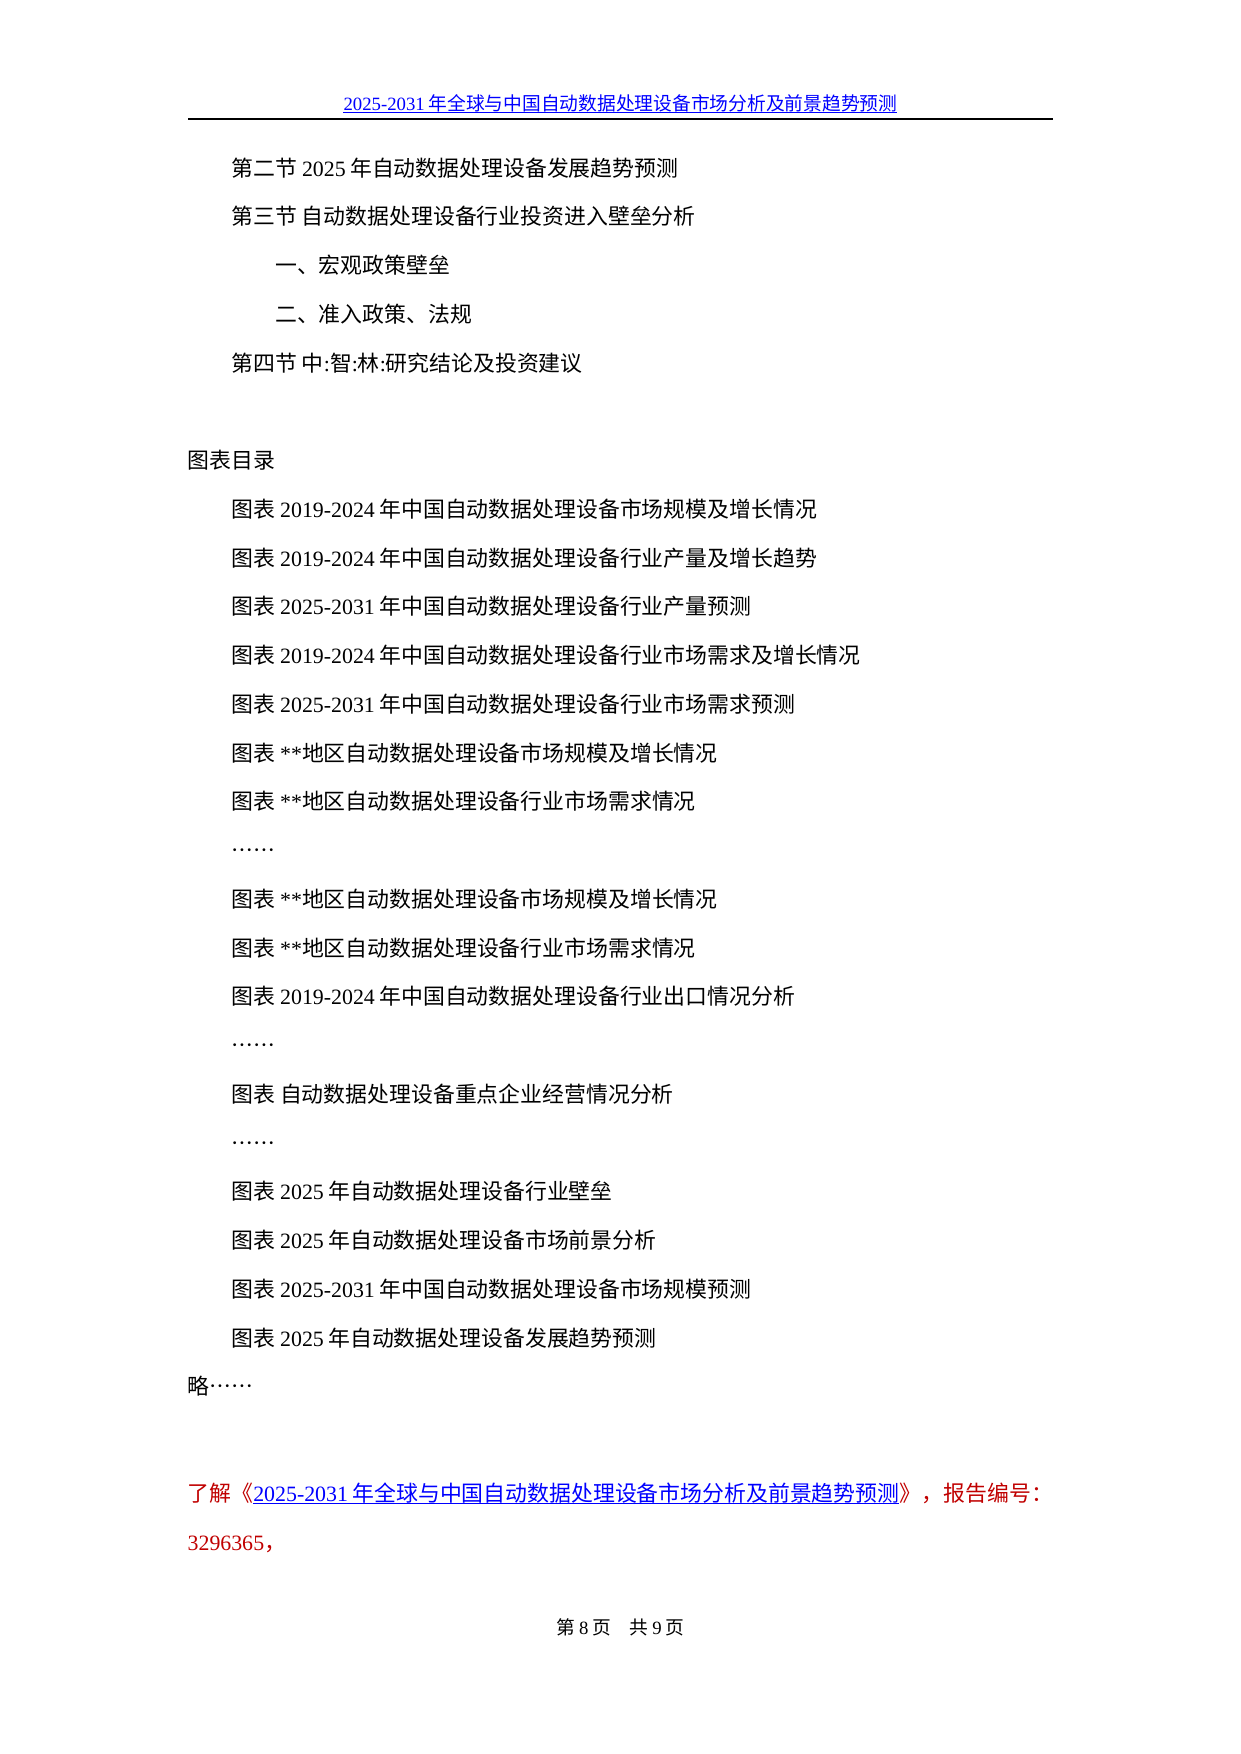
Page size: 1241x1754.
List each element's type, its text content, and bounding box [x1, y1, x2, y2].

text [187, 150, 1053, 1401]
text 了解《2025-2031年全球与中国自动数据处理设备市场分析及前景趋势预测》，报告编号：3296365， [187, 1475, 1053, 1557]
